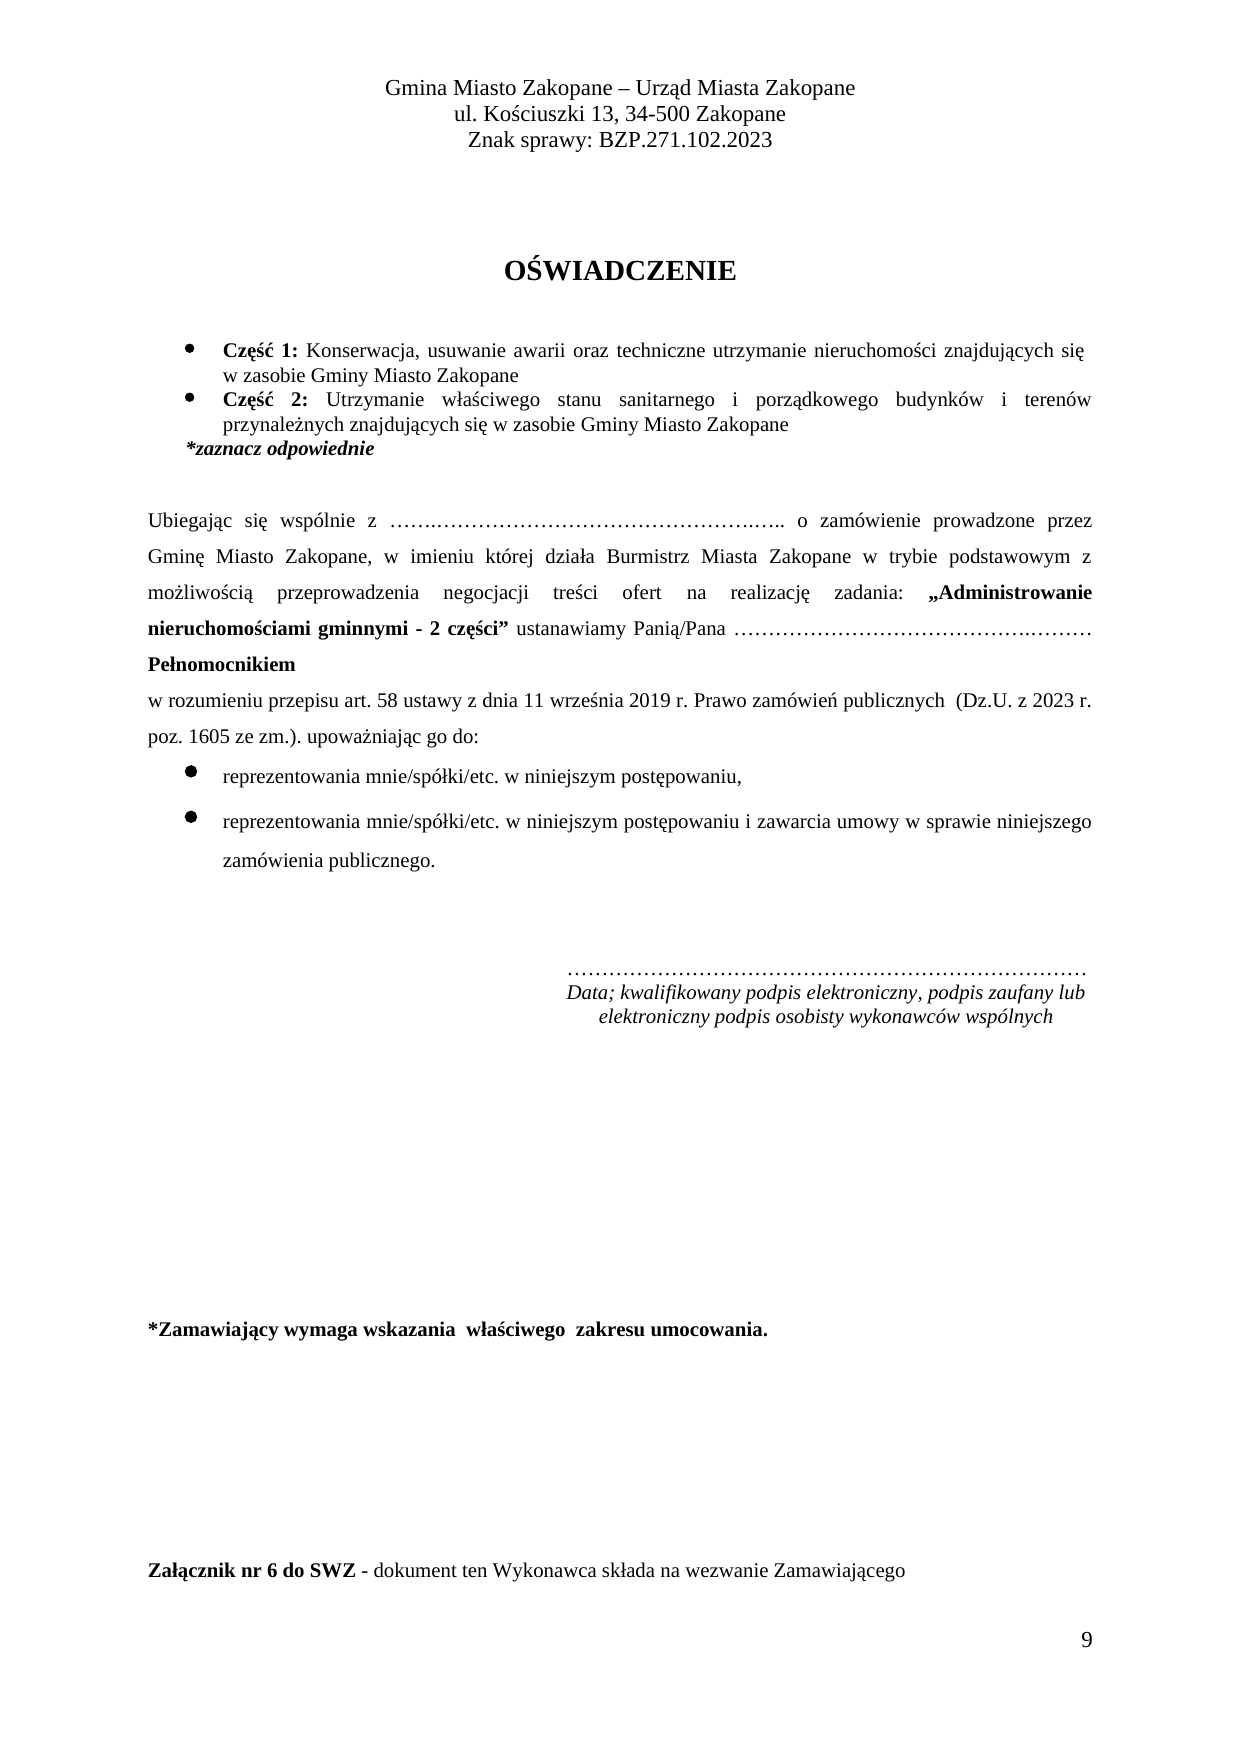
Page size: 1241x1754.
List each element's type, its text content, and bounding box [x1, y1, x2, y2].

list Część 1: Konserwacja, usuwanie awarii oraz techniczne utrzymanie nieruchomości znajdujących się w zasobie Gminy Miasto Zakopane [185, 338, 1093, 387]
text *Zamawiający wymaga wskazania właściwego zakresu umocowania. [148, 1317, 1093, 1341]
list Część 2: Utrzymanie właściwego stanu sanitarnego i porządkowego budynków i terenów przynależnych znajdujących się w zasobie Gminy Miasto Zakopane [185, 387, 1093, 436]
text *zaznacz odpowiednie [148, 436, 1093, 459]
subtitle OŚWIADCZENIE [148, 253, 1093, 287]
list reprezentowania mnie/spółki/etc. w niniejszym postępowaniu i zawarcia umowy w sprawie niniejszego zamówienia publicznego. [185, 805, 1093, 872]
text ………………………………………………………………… [561, 956, 1093, 980]
text Ubiegając się wspólnie z …….……………………………………….….. o zamówienie prowadzone przez Gminę Miasto Zakopane, w imieniu której działa Burmistrz Miasta Zakopane w trybie podstawowym z możliwością przeprowadzenia negocjacji treści ofert na realizację zadania: „Administrowanie nieruchomościami gminnymi - 2 części” ustanawiamy Panią/Pana …………………………………….……… Pełnomocnikiem w rozumieniu przepisu art. 58 ustawy z dnia 11 września 2019 r. Prawo zamówień publicznych (Dz.U. z 2023 r. poz. 1605 ze zm.). upoważniając go do: [148, 508, 1093, 748]
list reprezentowania mnie/spółki/etc. w niniejszym postępowaniu, [185, 760, 1093, 790]
text Załącznik nr 6 do SWZ - dokument ten Wykonawca składa na wezwanie Zamawiającego [148, 1557, 1093, 1582]
text Data; kwalifikowany podpis elektroniczny, podpis zaufany lub elektroniczny podpis osobisty wykonawców wspólnych [561, 980, 1093, 1028]
